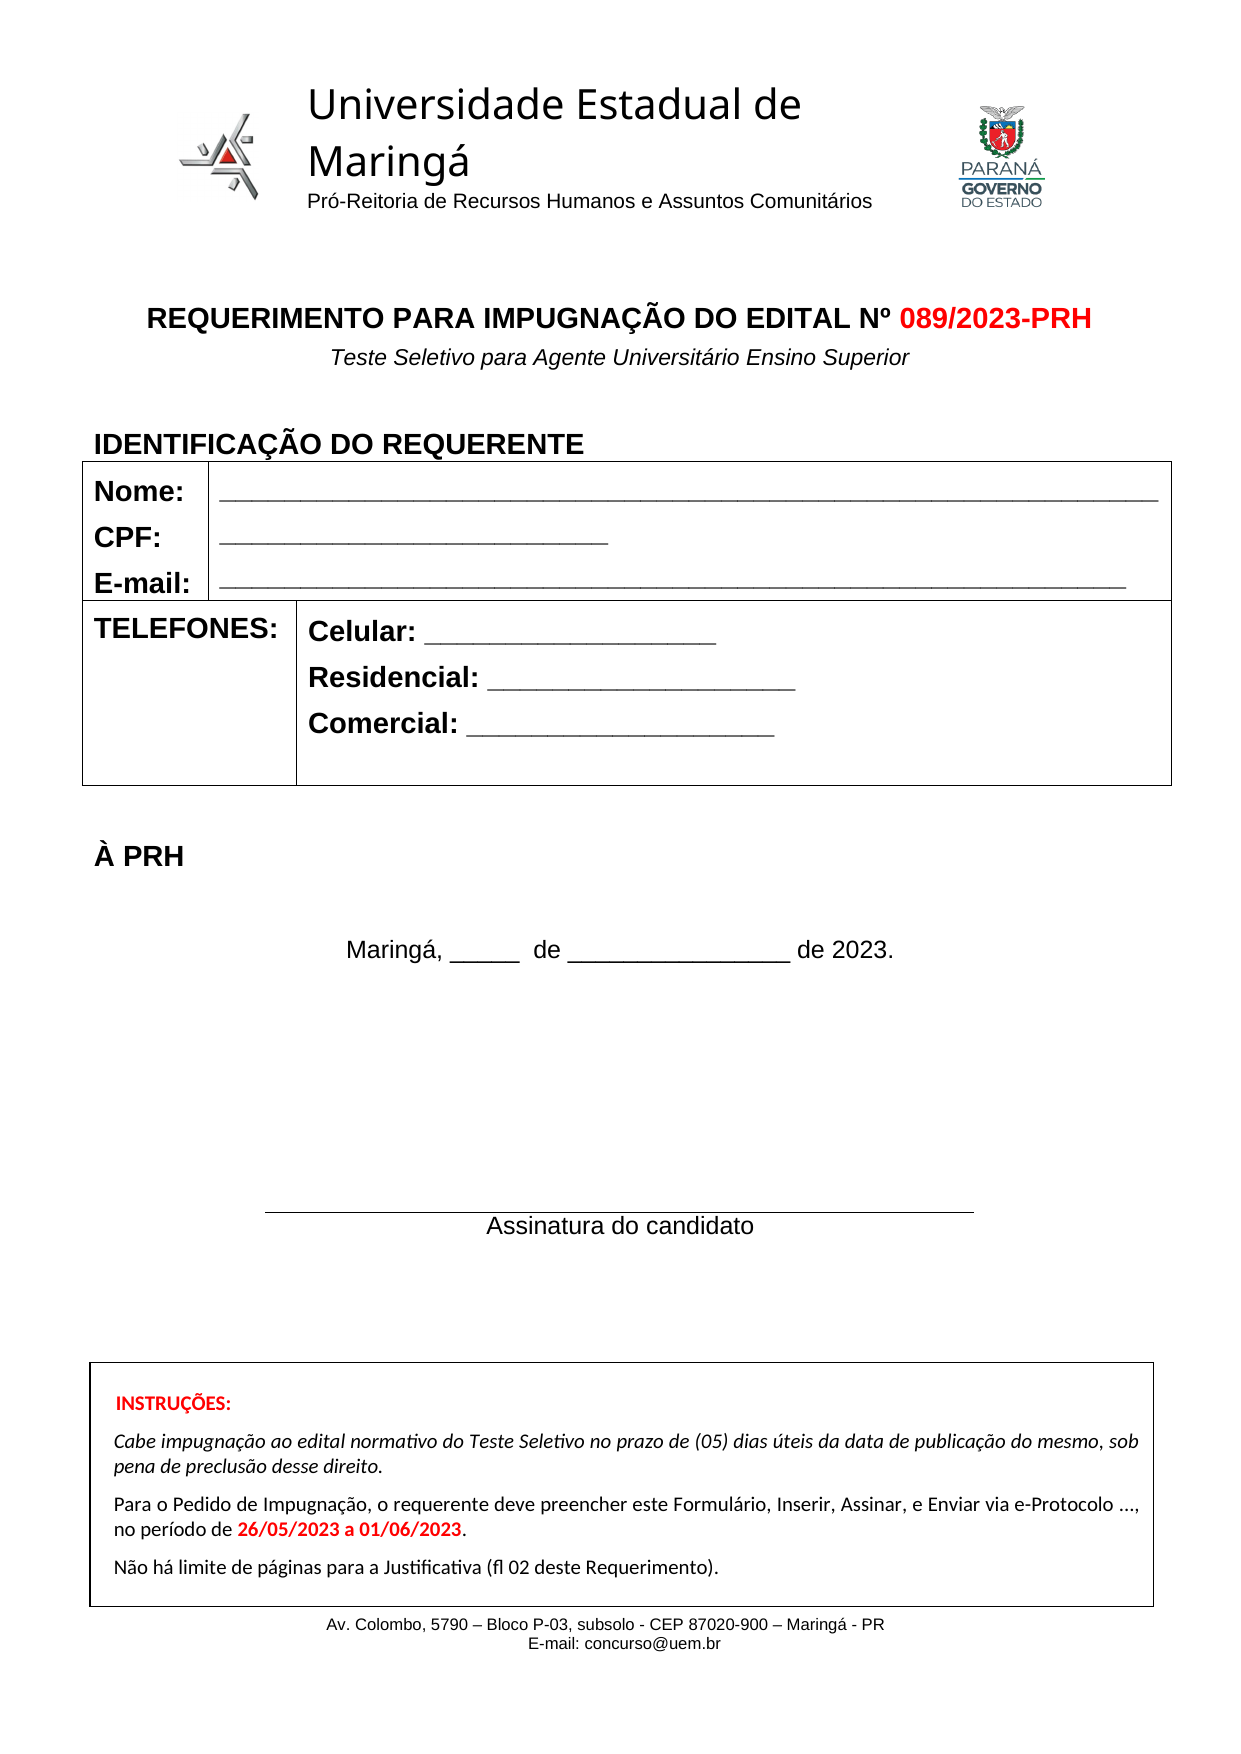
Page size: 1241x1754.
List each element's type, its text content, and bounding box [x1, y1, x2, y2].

picture [956, 104, 1047, 209]
text Maringá, _____ de ________________ de 2023. [62, 935, 1178, 963]
table_cell TELEFONES: [83, 601, 296, 785]
text REQUERIMENTO PARA IMPUGNAÇÃO DO EDITAL Nº 089/2023-PRH [60, 301, 1178, 334]
table_cell Celular: __________________ Residencial: ___________________ Comercial: ___________________ [297, 601, 1171, 785]
picture [177, 112, 260, 202]
table_header __________________________________________________________ ________________________ ________________________________________________________ [209, 462, 1171, 600]
text Teste Seletivo para Agente Universitário Ensino Superior [60, 344, 1178, 370]
table_header INSTRUÇÕES: Cabe impugnação ao edital normativo do Teste Seletivo no prazo de (05) dias úteis da data de publicação do mesmo, sob pena de preclusão desse direito. Para o Pedido de Impugnação, o requerente deve preencher este Formulário, Inserir, Assinar, e Enviar via e-Protocolo ..., no período de 26/05/2023 a 01/06/2023. Não há limite de páginas para a Justificativa (fl 02 deste Requerimento). [91, 1363, 1153, 1606]
text IDENTIFICAÇÃO DO REQUERENTE [94, 427, 1188, 461]
table_header Nome: CPF: E-mail: [83, 462, 208, 600]
text Assinatura do candidato [62, 1207, 1178, 1239]
text À PRH [94, 839, 1188, 872]
